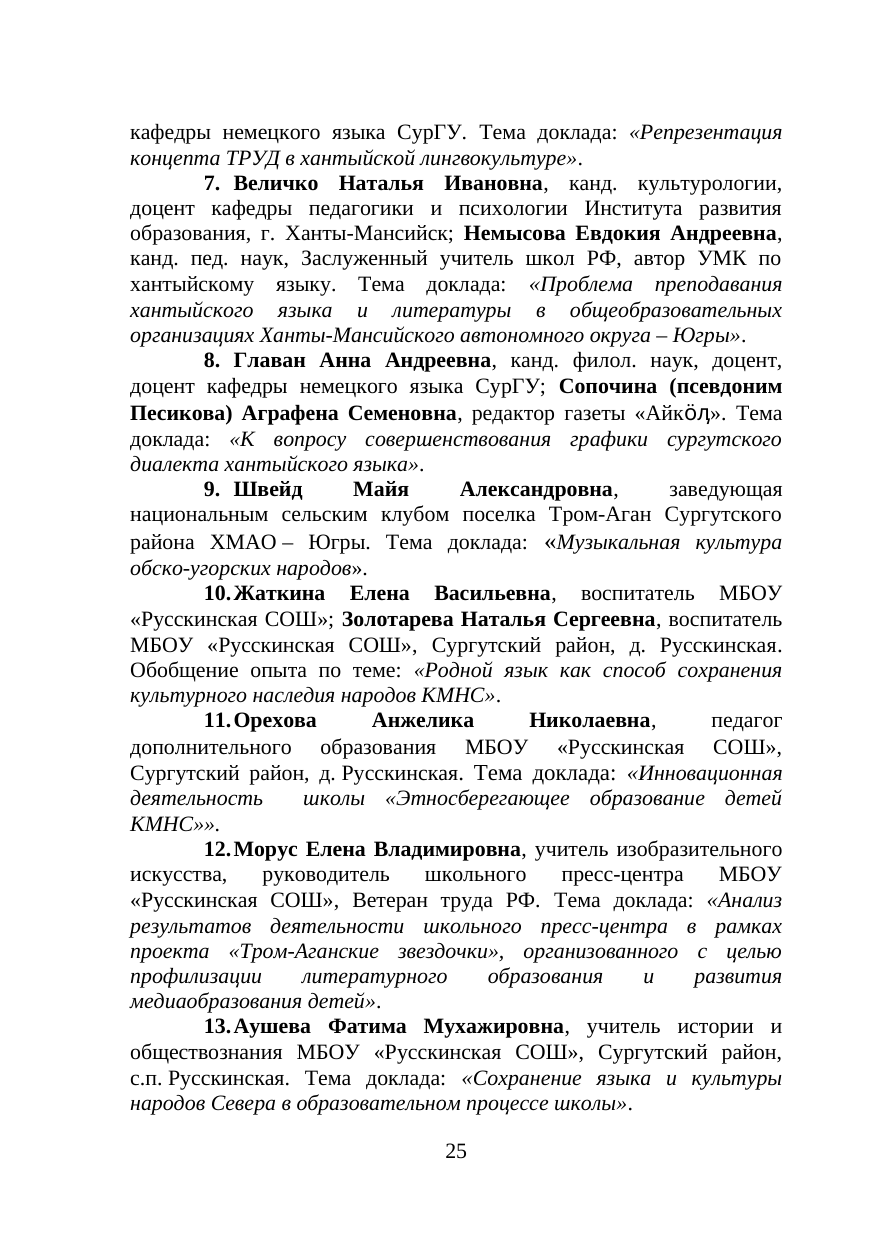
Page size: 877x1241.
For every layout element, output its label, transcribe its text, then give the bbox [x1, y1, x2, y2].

list Жаткина Елена Васильевна, воспитатель МБОУ «Русскинская СОШ»; Золотарева Наталья Сергеевна, воспитатель МБОУ «Русскинская СОШ», Сургутский район, д. Русскинская. Обобщение опыта по теме: «Родной язык как способ сохранения культурного наследия народов КМНС». [130, 580, 782, 707]
list Швейд Майя Александровна, заведующая национальным сельским клубом поселка Тром-Аган Сургутского района ХМАО – Югры. Тема доклада: «Музыкальная культура обско-угорских народов». [130, 476, 782, 580]
list Главан Анна Андреевна, канд. филол. наук, доцент, доцент кафедры немецкого языка СурГУ; Сопочина (псевдоним Песикова) Аграфена Семеновна, редактор газеты «Айкӧӆ». Тема доклада: «К вопросу совершенствования графики сургутского диалекта хантыйского языка». [130, 347, 782, 476]
list Орехова Анжелика Николаевна, педагог дополнительного образования МБОУ «Русскинская СОШ», Сургутский район, д. Русскинская. Тема доклада: «Инновационная деятельность школы «Этносберегающее образование детей КМНС»». [130, 707, 782, 836]
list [130, 118, 782, 170]
list Величко Наталья Ивановна, канд. культурологии, доцент кафедры педагогики и психологии Института развития образования, г. Ханты-Мансийск; Немысова Евдокия Андреевна, канд. пед. наук, Заслуженный учитель школ РФ, автор УМК по хантыйскому языку. Тема доклада: «Проблема преподавания хантыйского языка и литературы в общеобразовательных организациях Ханты-Мансийского автономного округа – Югры». [130, 170, 782, 347]
list Аушева Фатима Мухажировна, учитель истории и обществознания МБОУ «Русскинская СОШ», Сургутский район, с.п. Русскинская. Тема доклада: «Сохранение языка и культуры народов Севера в образовательном процессе школы». [130, 1013, 782, 1115]
list Морус Елена Владимировна, учитель изобразительного искусства, руководитель школьного пресс-центра МБОУ «Русскинская СОШ», Ветеран труда РФ. Тема доклада: «Анализ результатов деятельности школьного пресс-центра в рамках проекта «Тром-Аганские звездочки», организованного с целью профилизации литературного образования и развития медиаобразования детей». [130, 836, 782, 1013]
